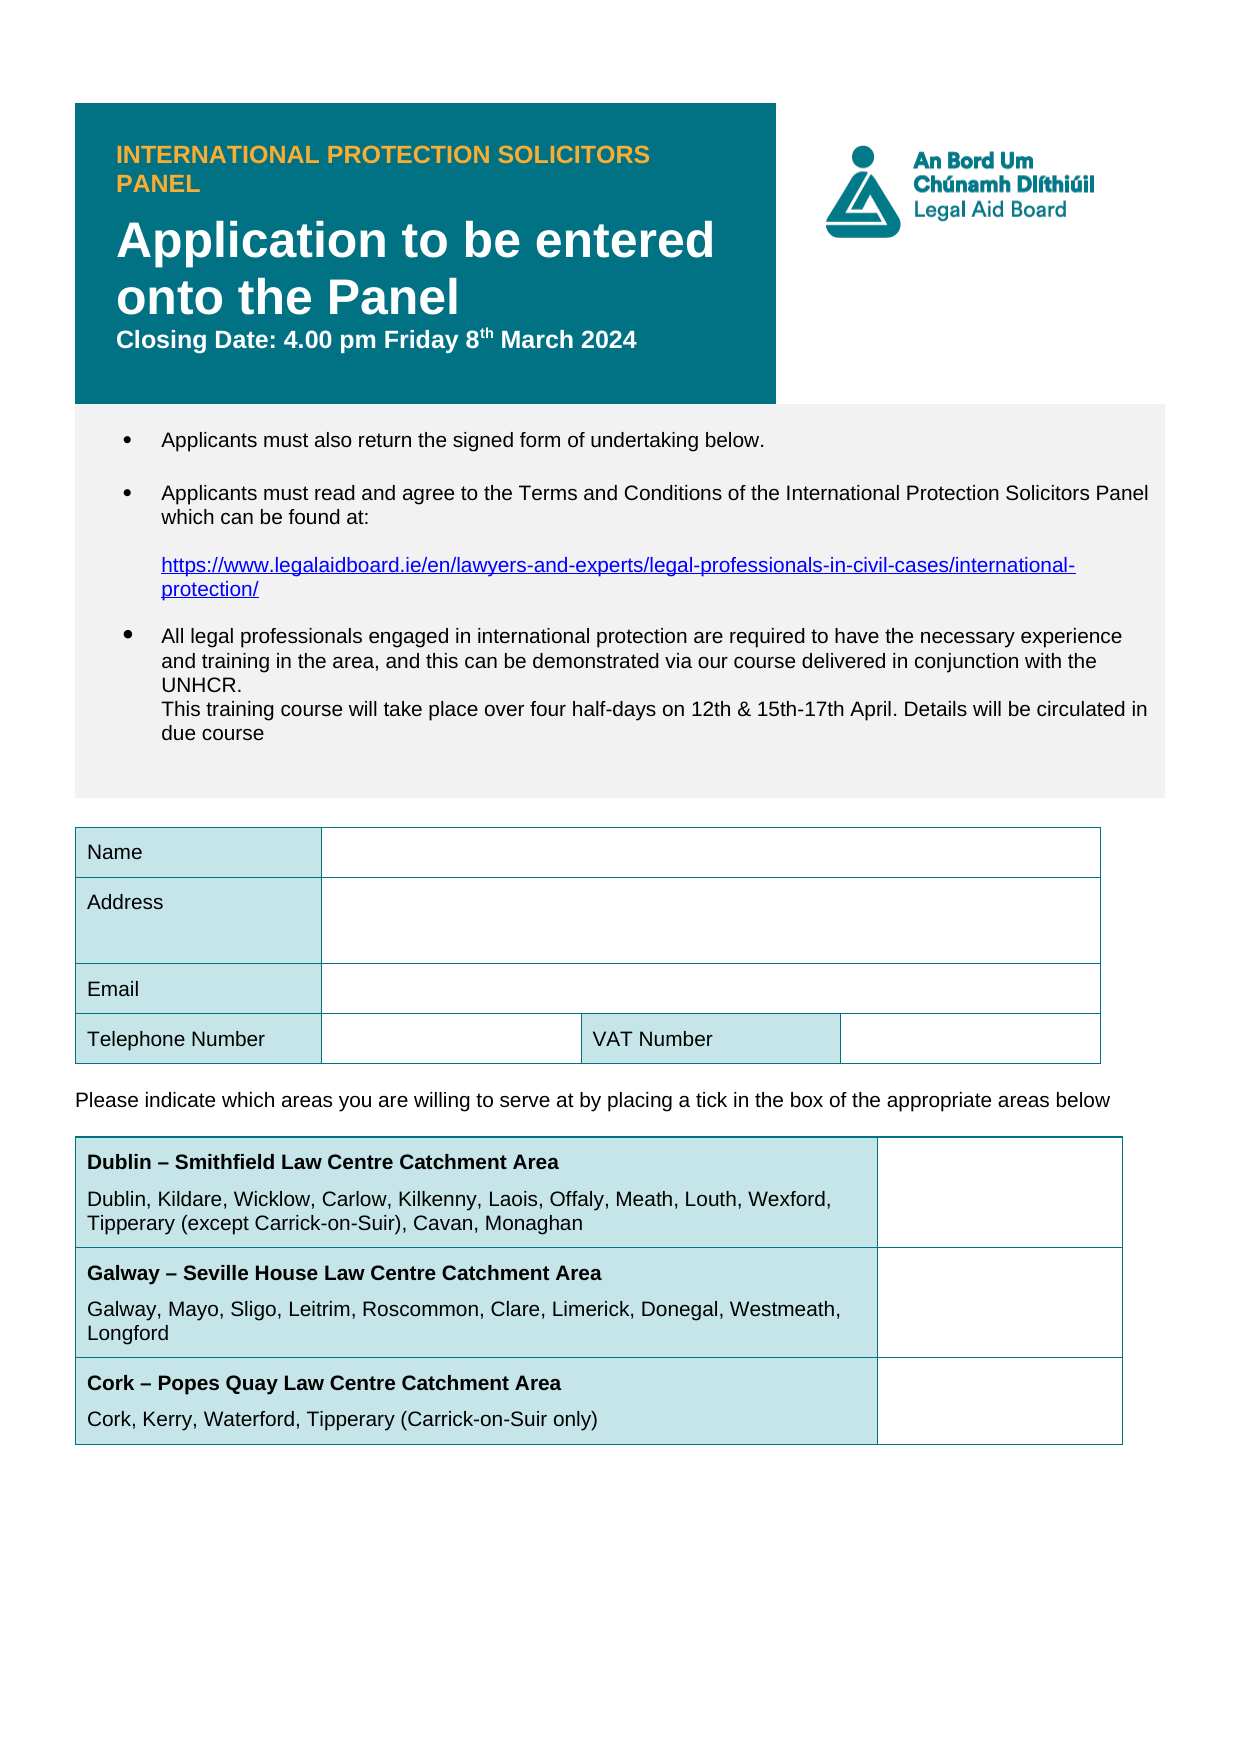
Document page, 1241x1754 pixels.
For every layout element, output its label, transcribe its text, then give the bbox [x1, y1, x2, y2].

table_cell [322, 1014, 581, 1063]
table_header Name [76, 828, 321, 877]
table_header [878, 1138, 1122, 1247]
table_cell Email [76, 964, 321, 1013]
table_cell Telephone Number [76, 1014, 321, 1063]
table_cell [322, 878, 1100, 963]
table_header Dublin – Smithfield Law Centre Catchment Area Dublin, Kildare, Wicklow, Carlow, Kilkenny, Laois, Offaly, Meath, Louth, Wexford, Tipperary (except Carrick-on-Suir), Cavan, Monaghan [76, 1138, 877, 1247]
picture [817, 140, 1125, 242]
table_cell Applicants must also return the signed form of undertaking below. Applicants must read and agree to the Terms and Conditions of the International Protection Solicitors Panel which can be found at: https://www.legalaidboard.ie/en/lawyers-and-experts/legal-professionals-in-civil-cases/international-protection/ All legal professionals engaged in international protection are required to have the necessary experience and training in the area, and this can be demonstrated via our course delivered in conjunction with the UNHCR. This training course will take place over four half-days on 12th & 15th-17th April. Details will be circulated in due course [75, 404, 1165, 798]
table_cell [841, 1014, 1100, 1063]
table_cell Address [76, 878, 321, 963]
table_header [322, 828, 1100, 877]
table_cell Galway – Seville House Law Centre Catchment Area Galway, Mayo, Sligo, Leitrim, Roscommon, Clare, Limerick, Donegal, Westmeath, Longford [76, 1248, 877, 1357]
table_header [776, 103, 1165, 404]
table_header INTERNATIONAL PROTECTION SOLICITORS PANEL Application to be entered onto the Panel Closing Date: 4.00 pm Friday 8th March 2024 [75, 103, 776, 404]
text Please indicate which areas you are willing to serve at by placing a tick in the box of the appropriate areas below [75, 1088, 1165, 1112]
table_cell [878, 1358, 1122, 1444]
table_cell VAT Number [582, 1014, 840, 1063]
table_cell Cork – Popes Quay Law Centre Catchment Area Cork, Kerry, Waterford, Tipperary (Carrick-on-Suir only) [76, 1358, 877, 1444]
table_cell [322, 964, 1100, 1013]
table_cell [878, 1248, 1122, 1357]
